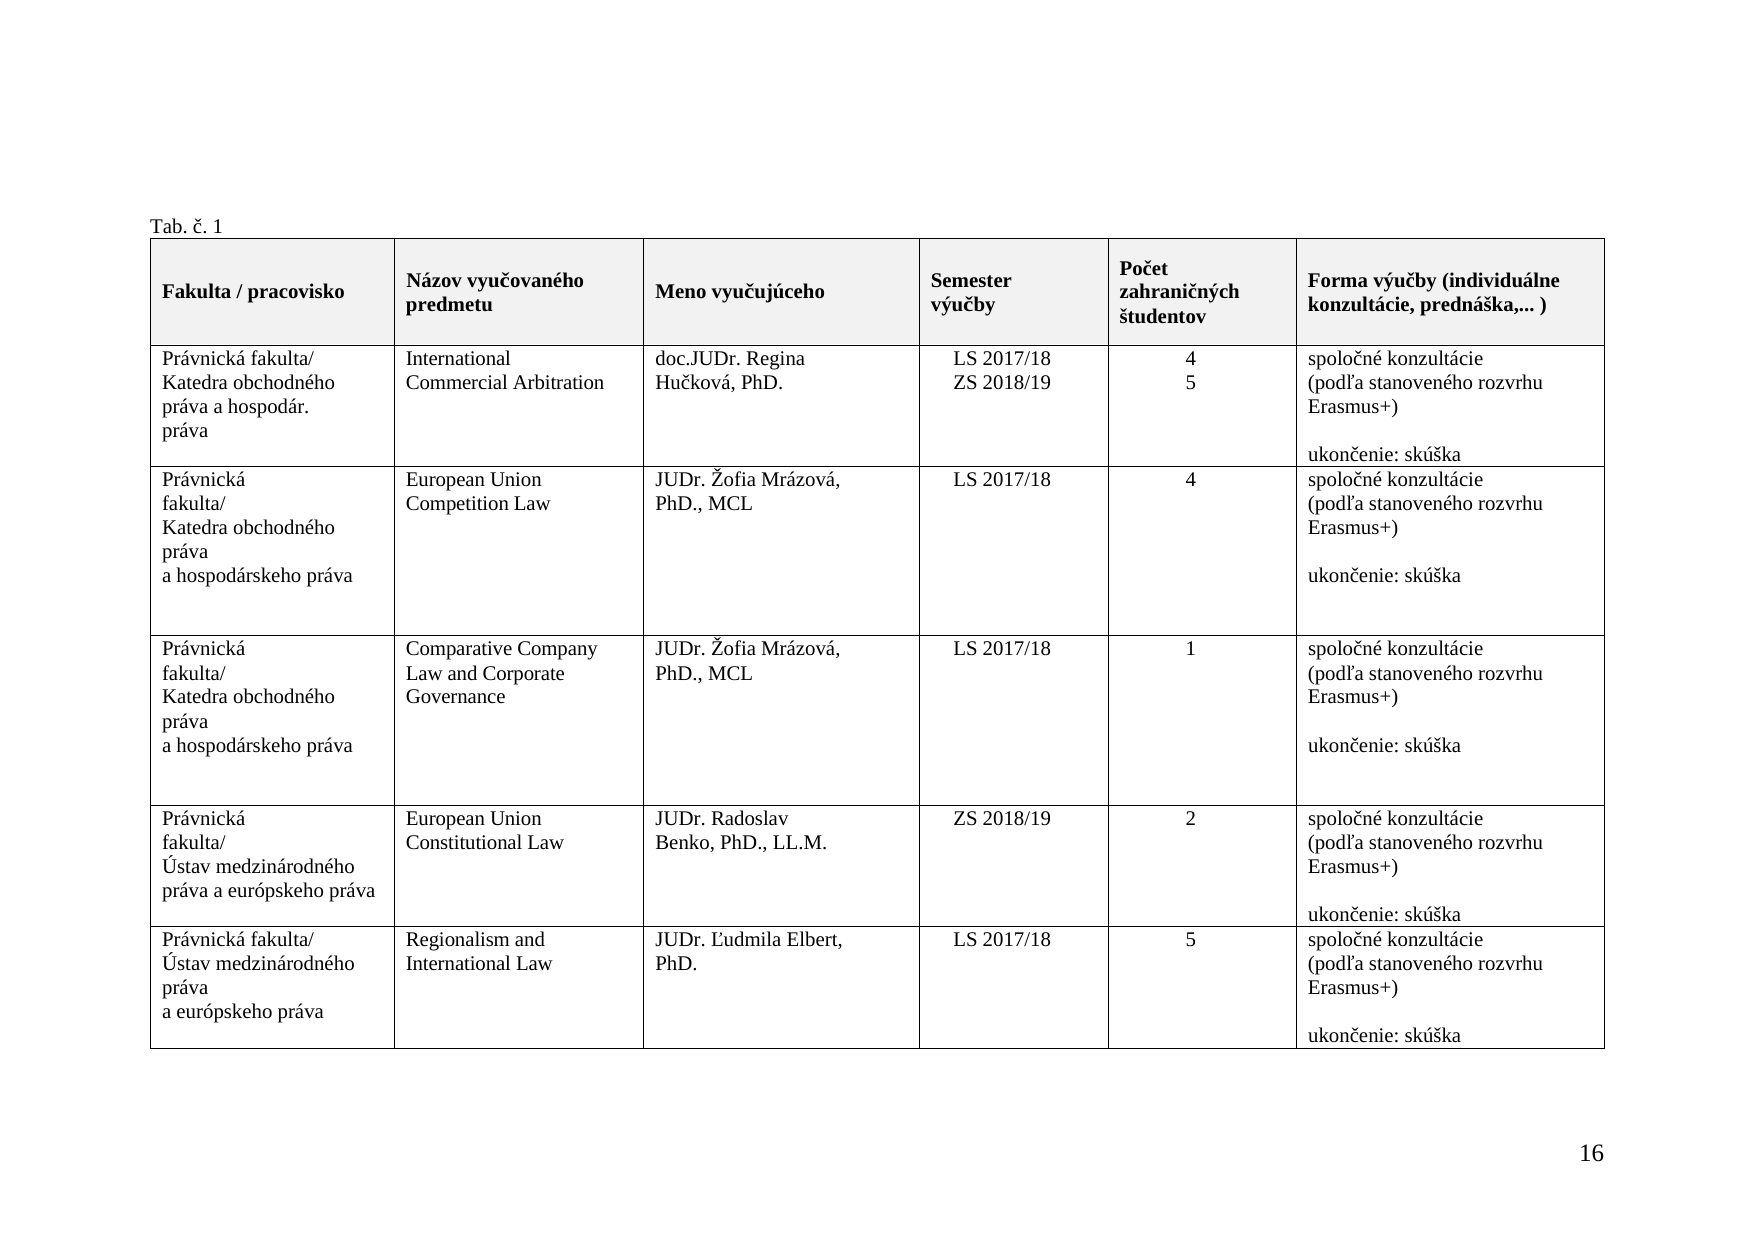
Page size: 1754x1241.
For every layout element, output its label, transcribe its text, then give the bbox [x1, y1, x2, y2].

table_header Semester výučby [920, 239, 1108, 344]
table_cell 5 [1109, 927, 1296, 1047]
table_header Meno vyučujúceho [644, 239, 919, 344]
table_cell Právnická fakulta/ Katedra obchodného práva a hospodárskeho práva [151, 636, 394, 805]
table_cell Právnická fakulta/ Ústav medzinárodného práva a európskeho práva [151, 806, 394, 926]
table_cell JUDr. Žofia Mrázová, PhD., MCL [644, 467, 919, 635]
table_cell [151, 927, 394, 1047]
text Tab. č. 1 [150, 213, 1604, 238]
table_cell doc.JUDr. Regina Hučková, PhD. [644, 346, 919, 466]
table_cell spoločné konzultácie (podľa stanoveného rozvrhu Erasmus+) ukončenie: skúška [1297, 806, 1604, 926]
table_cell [1297, 927, 1604, 1047]
table_cell JUDr. Radoslav Benko, PhD., LL.M. [644, 806, 919, 926]
table_cell LS 2017/18 [920, 927, 1108, 1047]
table_cell LS 2017/18 ZS 2018/19 [920, 346, 1108, 466]
table_cell LS 2017/18 [920, 467, 1108, 635]
table_cell spoločné konzultácie (podľa stanoveného rozvrhu Erasmus+) ukončenie: skúška [1297, 346, 1604, 466]
table_header Počet zahraničných študentov [1109, 239, 1296, 344]
table_cell Právnická fakulta/ Katedra obchodného práva a hospodár. práva [151, 346, 394, 466]
table_cell 2 [1109, 806, 1296, 926]
table_cell 1 [1109, 636, 1296, 805]
table_cell Právnická fakulta/ Katedra obchodného práva a hospodárskeho práva [151, 467, 394, 635]
table_cell JUDr. Ľudmila Elbert, PhD. [644, 927, 919, 1047]
table_header Fakulta / pracovisko [151, 239, 394, 344]
table_header Forma výučby (individuálne konzultácie, prednáška,... ) [1297, 239, 1604, 344]
table_cell spoločné konzultácie (podľa stanoveného rozvrhu Erasmus+) ukončenie: skúška [1297, 636, 1604, 805]
table_cell European Union Competition Law [395, 467, 643, 635]
table_cell LS 2017/18 [920, 636, 1108, 805]
table_cell ZS 2018/19 [920, 806, 1108, 926]
table_cell spoločné konzultácie (podľa stanoveného rozvrhu Erasmus+) ukončenie: skúška [1297, 467, 1604, 635]
table_cell Regionalism and International Law [395, 927, 643, 1047]
table_header Názov vyučovaného predmetu [395, 239, 643, 344]
table_cell 4 5 [1109, 346, 1296, 466]
table_cell European Union Constitutional Law [395, 806, 643, 926]
table_cell JUDr. Žofia Mrázová, PhD., MCL [644, 636, 919, 805]
table_cell International Commercial Arbitration [395, 346, 643, 466]
table_cell 4 [1109, 467, 1296, 635]
table_cell Comparative Company Law and Corporate Governance [395, 636, 643, 805]
